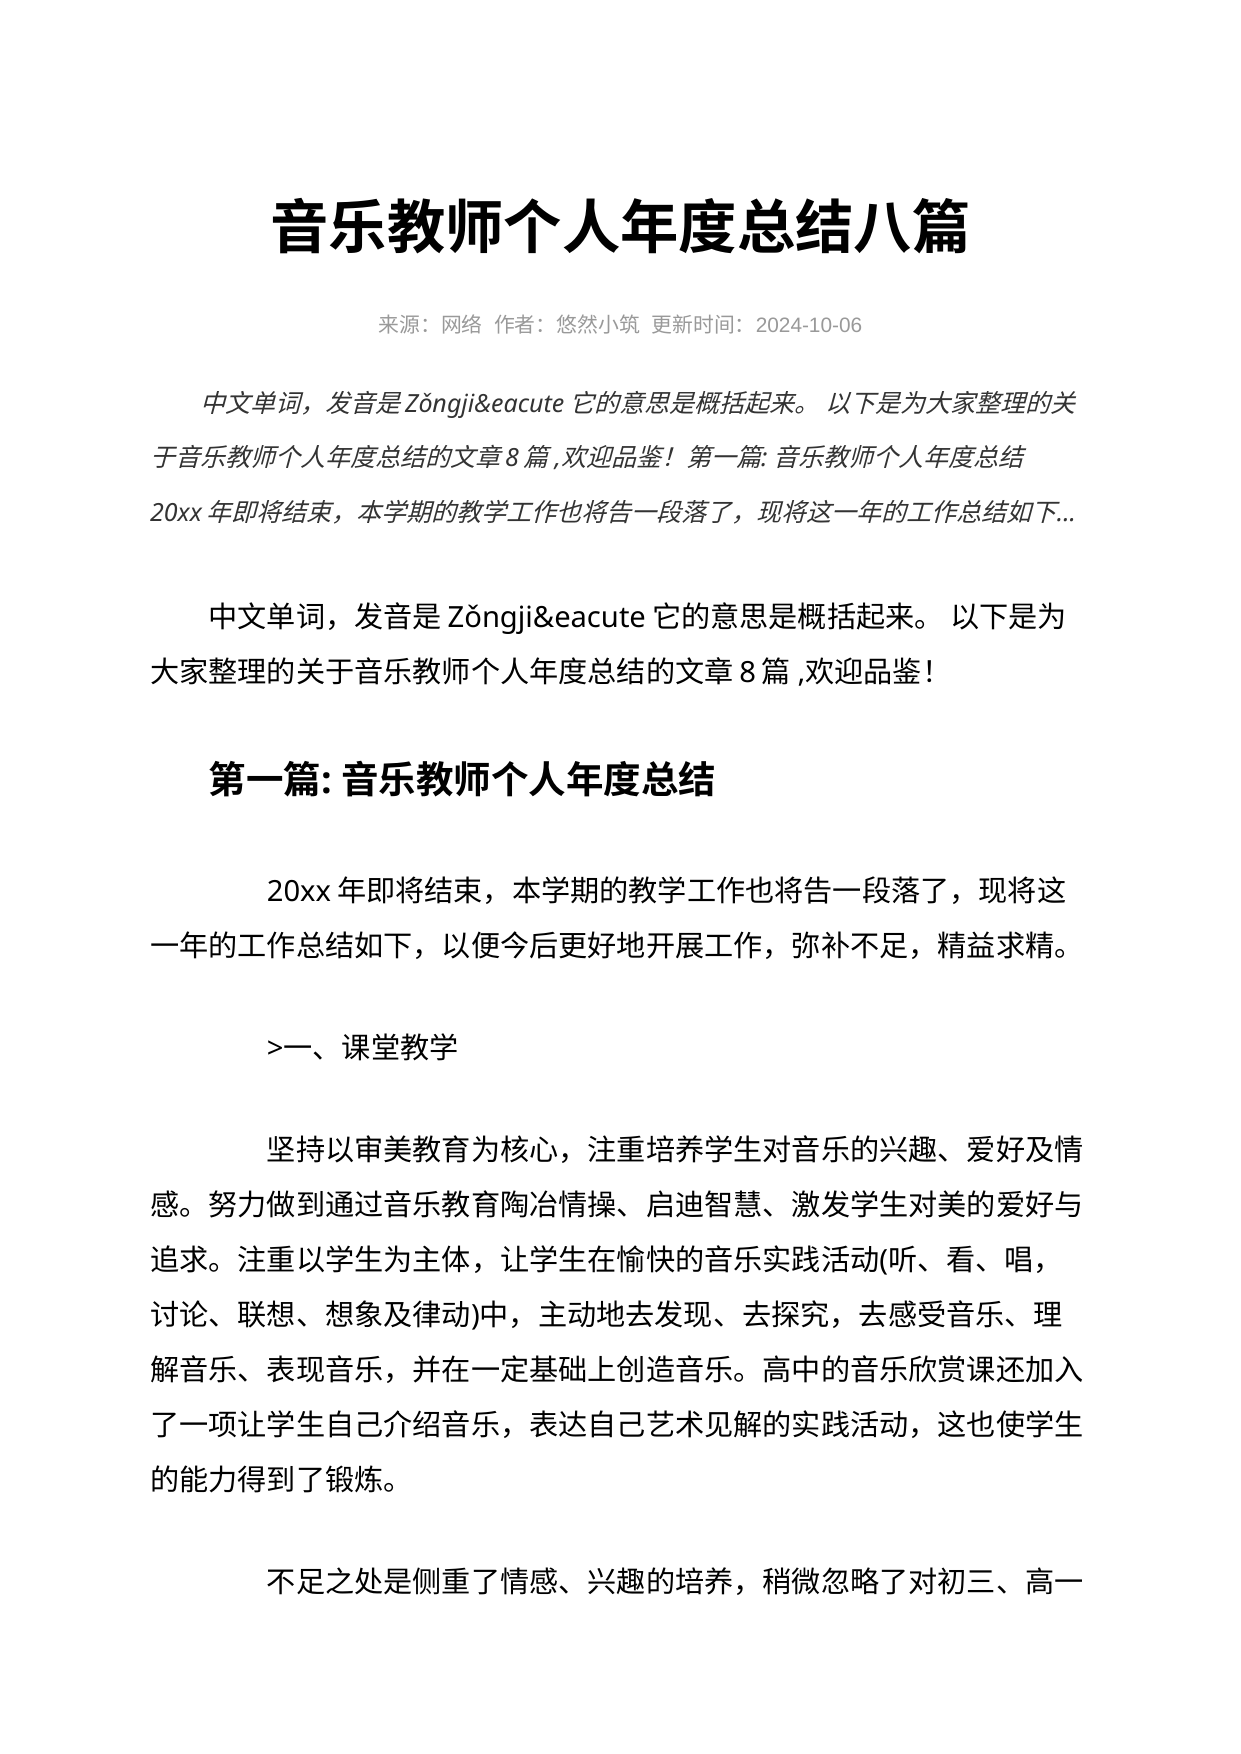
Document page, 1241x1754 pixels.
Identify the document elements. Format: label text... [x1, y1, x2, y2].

text >一、课堂教学 [150, 1025, 1090, 1067]
text 中文单词，发音是Zǒngji&eacute它的意思是概括起来。 以下是为大家整理的关于音乐教师个人年度总结的文章8篇 ,欢迎品鉴！ [150, 593, 1090, 691]
text 20xx年即将结束，本学期的教学工作也将告一段落了，现将这一年的工作总结如下，以便今后更好地开展工作，弥补不足，精益求精。 [150, 868, 1090, 965]
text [150, 1558, 1090, 1600]
text 第一篇: 音乐教师个人年度总结 [150, 750, 1090, 805]
text 来源：网络 作者：悠然小筑 更新时间：2024-10-06 [150, 313, 1090, 337]
text 坚持以审美教育为核心，注重培养学生对音乐的兴趣、爱好及情感。努力做到通过音乐教育陶冶情操、启迪智慧、激发学生对美的爱好与追求。注重以学生为主体，让学生在愉快的音乐实践活动(听、看、唱，讨论、联想、想象及律动)中，主动地去发现、去探究，去感受音乐、理解音乐、表现音乐，并在一定基础上创造音乐。高中的音乐欣赏课还加入了一项让学生自己介绍音乐，表达自己艺术见解的实践活动，这也使学生的能力得到了锻炼。 [150, 1127, 1090, 1499]
text 中文单词，发音是Zǒngji&eacute它的意思是概括起来。 以下是为大家整理的关于音乐教师个人年度总结的文章8篇 ,欢迎品鉴！第一篇: 音乐教师个人年度总结 20xx年即将结束，本学期的教学工作也将告一段落了，现将这一年的工作总结如下... [150, 383, 1090, 528]
subtitle 音乐教师个人年度总结八篇 [150, 181, 1090, 266]
